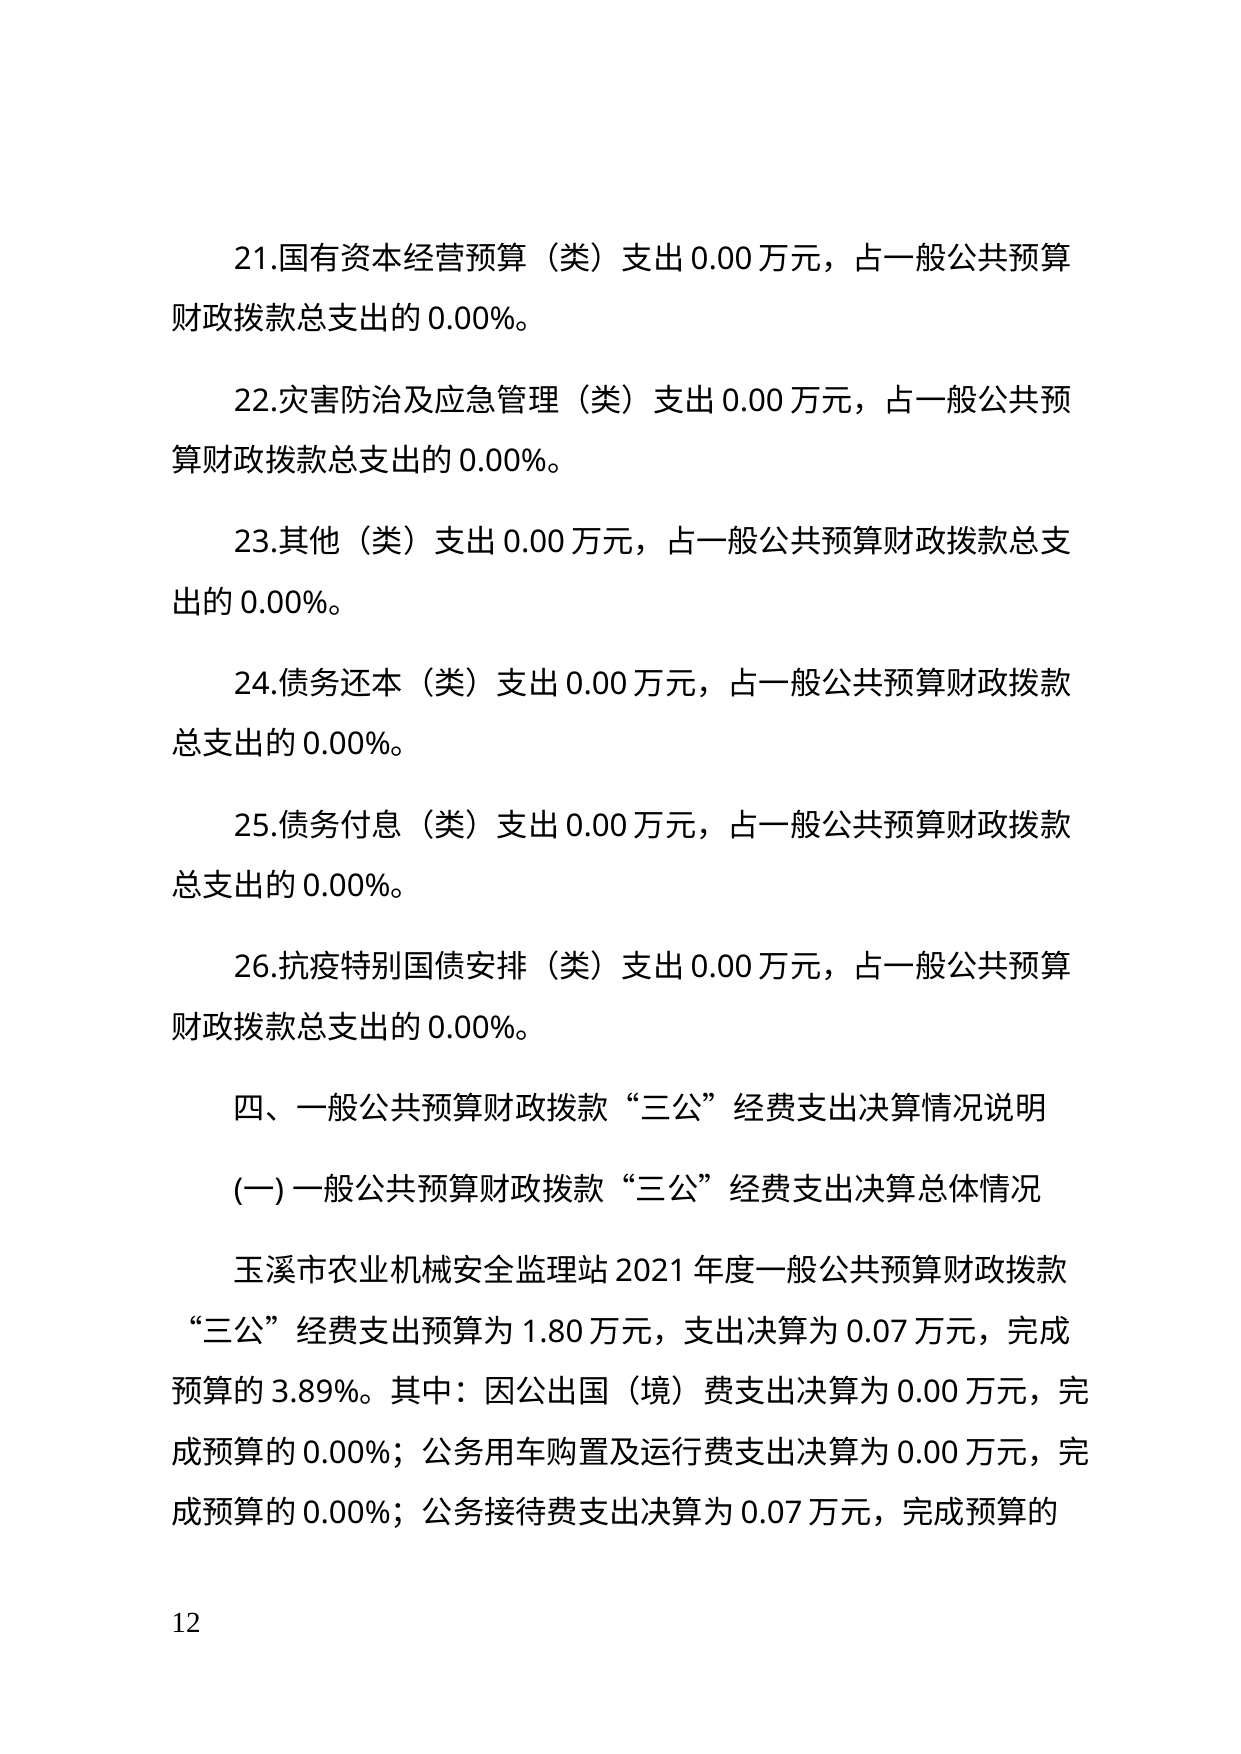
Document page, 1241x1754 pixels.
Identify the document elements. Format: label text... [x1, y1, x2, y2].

text (一) 一般公共预算财政拨款“三公”经费支出决算总体情况 [171, 1152, 1092, 1213]
text 25.债务付息（类）支出0.00万元，占一般公共预算财政拨款总支出的0.00%。 [171, 788, 1092, 908]
text 23.其他（类）支出0.00万元，占一般公共预算财政拨款总支出的0.00%。 [171, 504, 1092, 625]
text 26.抗疫特别国债安排（类）支出0.00万元，占一般公共预算财政拨款总支出的0.00%。 [171, 929, 1092, 1050]
text 四、一般公共预算财政拨款“三公”经费支出决算情况说明 [171, 1071, 1092, 1131]
text 22.灾害防治及应急管理（类）支出0.00万元，占一般公共预算财政拨款总支出的0.00%。 [171, 363, 1092, 483]
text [171, 1233, 1092, 1536]
text 21.国有资本经营预算（类）支出0.00万元，占一般公共预算财政拨款总支出的0.00%。 [171, 221, 1092, 342]
text 24.债务还本（类）支出0.00万元，占一般公共预算财政拨款总支出的0.00%。 [171, 646, 1092, 767]
